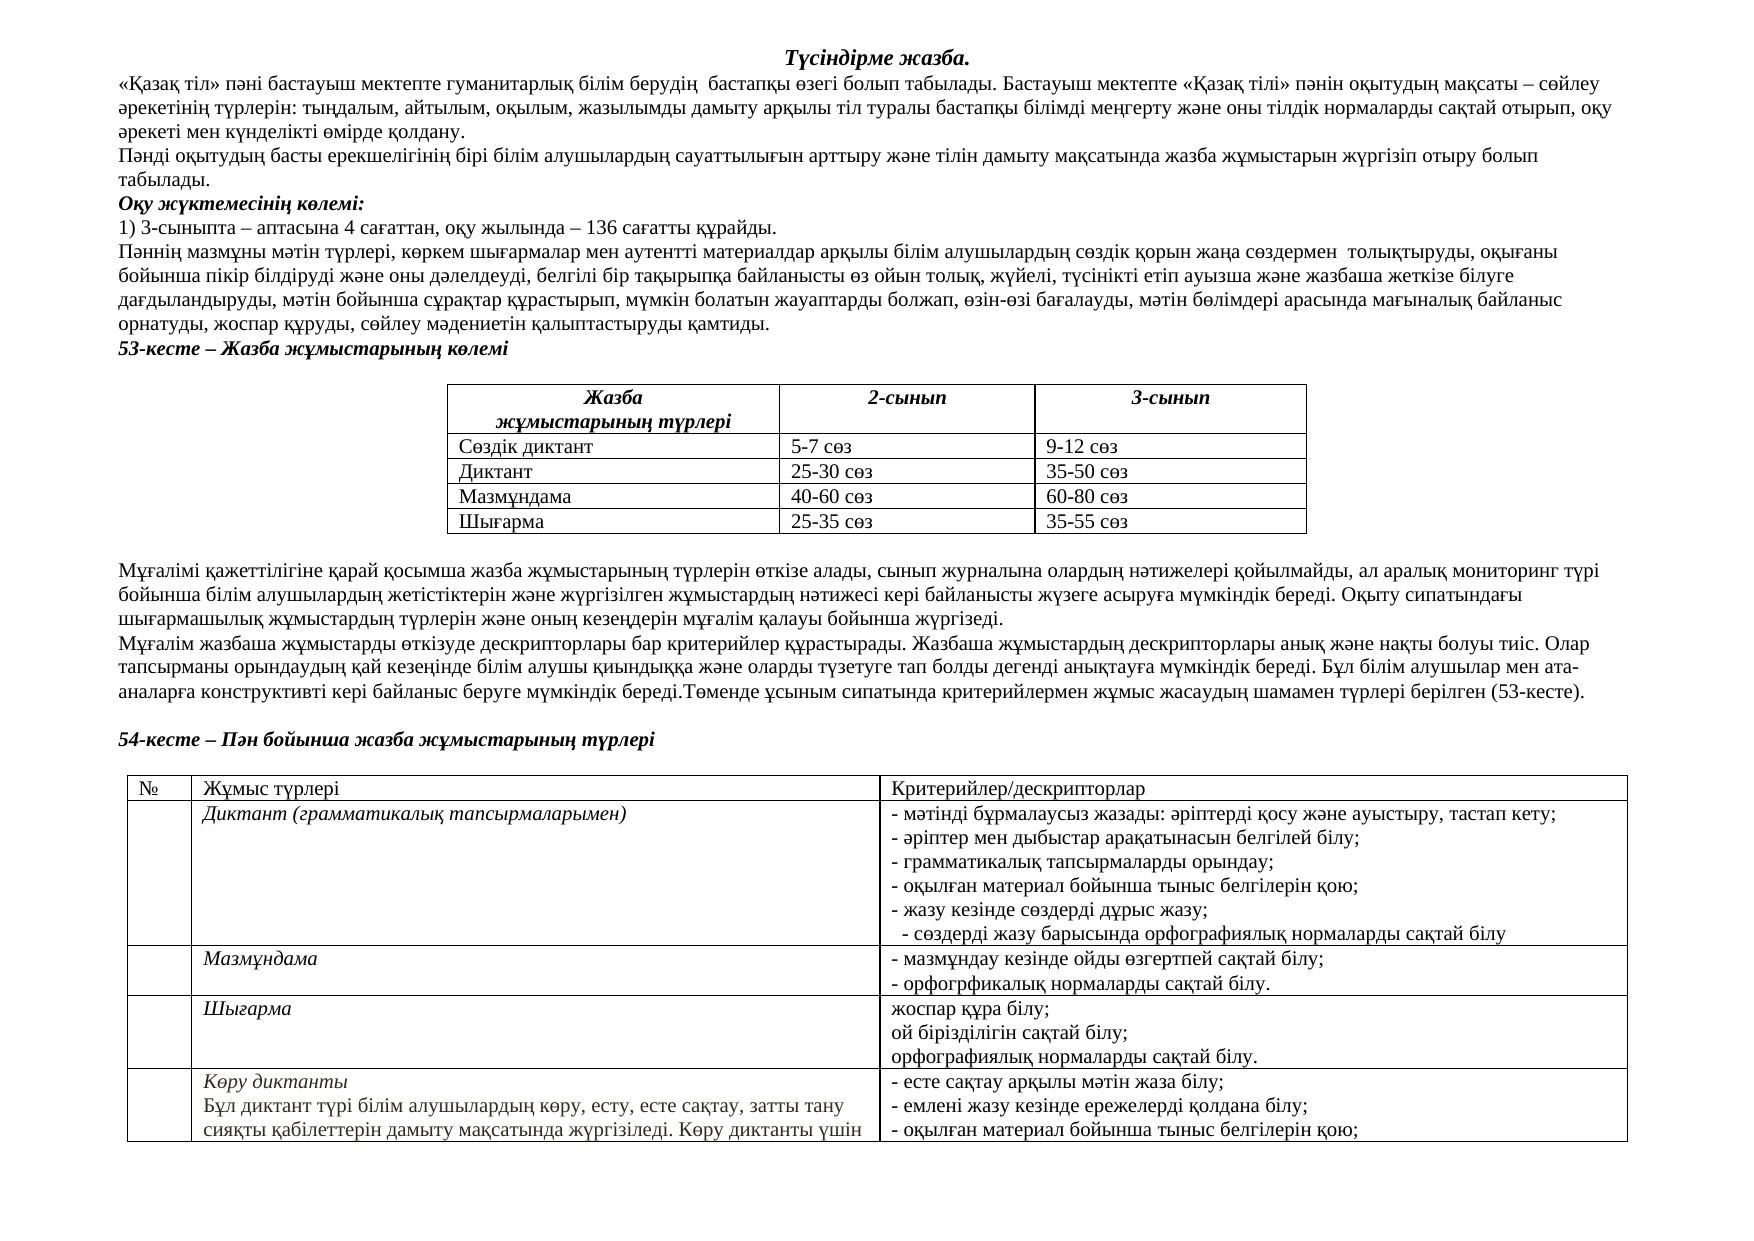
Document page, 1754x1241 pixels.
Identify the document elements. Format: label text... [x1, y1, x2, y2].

table_cell 25-35 сөз [780, 509, 1034, 533]
table_cell 5-7 сөз [780, 434, 1034, 458]
table_header 2-сынып [780, 385, 1034, 433]
table_cell [128, 801, 191, 945]
table_cell 35-55 сөз [1036, 509, 1306, 533]
table_cell Диктант [448, 459, 779, 483]
text 1) 3-сыныпта – аптасына 4 сағаттан, оқу жылында – 136 сағатты құрайды. [118, 215, 1636, 239]
table_header № [128, 776, 191, 800]
text Пәннің мазмұны мәтін түрлері, көркем шығармалар мен аутентті материалдар арқылы білім алушылардың сөздік қорын жаңа сөздермен толықтыруды, оқығаны бойынша пікір білдіруді және оны дәлелдеуді, белгілі бір тақырыпқа байланысты өз ойын толық, жүйелі, түсінікті етіп ауызша және жазбаша жеткізе білуге дағдыландыруды, мәтін бойынша сұрақтар құрастырып, мүмкін болатын жауаптарды болжап, өзін-өзі бағалауды, мәтін бөлімдері арасында мағыналық байланыс орнатуды, жоспар құруды, сөйлеу мәдениетін қалыптастыруды қамтиды. [118, 239, 1636, 335]
text Түсіндірме жазба. [118, 44, 1636, 71]
table_cell Мазмұндама [448, 484, 779, 508]
text «Қазақ тіл» пәні бастауыш мектепте гуманитарлық білім берудің бастапқы өзегі болып табылады. Бастауыш мектепте «Қазақ тілі» пәнін оқытудың мақсаты – сөйлеу әрекетінің түрлерін: тыңдалым, айтылым, оқылым, жазылымды дамыту арқылы тіл туралы бастапқы білімді меңгерту және оны тілдік нормаларды сақтай отырып, оқу әрекеті мен күнделікті өмірде қолдану. [118, 71, 1636, 143]
table_header Жұмыс түрлері [192, 776, 879, 800]
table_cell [192, 1069, 879, 1141]
text Оқу жүктемесінің көлемі: [118, 191, 1636, 215]
text Мұғалім жазбаша жұмыстарды өткізуде дескрипторлары бар критерийлер құрастырады. Жазбаша жұмыстардың дескрипторлары анық және нақты болуы тиіс. Олар тапсырманы орындаудың қай кезеңінде білім алушы қиындыққа және оларды түзетуге тап болды дегенді анықтауға мүмкіндік береді. Бұл білім алушылар мен ата-аналарға конструктивті кері байланыс беруге мүмкіндік береді.Төменде ұсыным сипатында критерийлермен жұмыс жасаудың шамамен түрлері берілген (53-кесте). [118, 630, 1636, 703]
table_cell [881, 1069, 1627, 1141]
text 53-кесте – Жазба жұмыстарының көлемі [118, 335, 1636, 359]
table_cell [128, 1069, 191, 1141]
table_header Критерийлер/дескрипторлар [881, 776, 1627, 800]
table_cell 9-12 сөз [1036, 434, 1306, 458]
text Пәнді оқытудың басты ерекшелігінің бірі білім алушылардың сауаттылығын арттыру және тілін дамыту мақсатында жазба жұмыстарын жүргізіп отыру болып табылады. [118, 143, 1636, 191]
table_cell [128, 996, 191, 1068]
text Мұғалімі қажеттілігіне қарай қосымша жазба жұмыстарының түрлерін өткізе алады, сынып журналына олардың нәтижелері қойылмайды, ал аралық мониторинг түрі бойынша білім алушылардың жетістіктерін және жүргізілген жұмыстардың нәтижесі кері байланысты жүзеге асыруға мүмкіндік береді. Оқыту сипатындағы шығармашылық жұмыстардың түрлерін және оның кезеңдерін мұғалім қалауы бойынша жүргізеді. [118, 558, 1636, 630]
table_cell - мәтінді бұрмалаусыз жазады: әріптерді қосу және ауыстыру, тастап кету; - әріптер мен дыбыстар арақатынасын белгілей білу; - грамматикалық тапсырмаларды орындау; - оқылған материал бойынша тыныс белгілерін қою; - жазу кезінде сөздерді дұрыс жазу; - сөздерді жазу барысында орфографиялық нормаларды сақтай білу [881, 801, 1627, 945]
table_cell 35-50 сөз [1036, 459, 1306, 483]
table_cell Шығарма [192, 996, 879, 1068]
table_cell 60-80 сөз [1036, 484, 1306, 508]
table_cell Мазмұндама [192, 946, 879, 994]
table_cell 40-60 сөз [780, 484, 1034, 508]
table_cell Сөздік диктант [448, 434, 779, 458]
table_cell - мазмұндау кезінде ойды өзгертпей сақтай білу; - орфогрфикалық нормаларды сақтай білу. [881, 946, 1627, 994]
text 54-кесте – Пән бойынша жазба жұмыстарының түрлері [118, 727, 1636, 751]
table_cell Диктант (грамматикалық тапсырмаларымен) [192, 801, 879, 945]
table_header 3-сынып [1036, 385, 1306, 433]
table_cell [128, 946, 191, 994]
table_cell 25-30 сөз [780, 459, 1034, 483]
table_cell Шығарма [448, 509, 779, 533]
table_cell жоспар құра білу; ой бірізділігін сақтай білу; орфографиялық нормаларды сақтай білу. [881, 996, 1627, 1068]
table_header Жазба жұмыстарының түрлері [448, 385, 779, 433]
